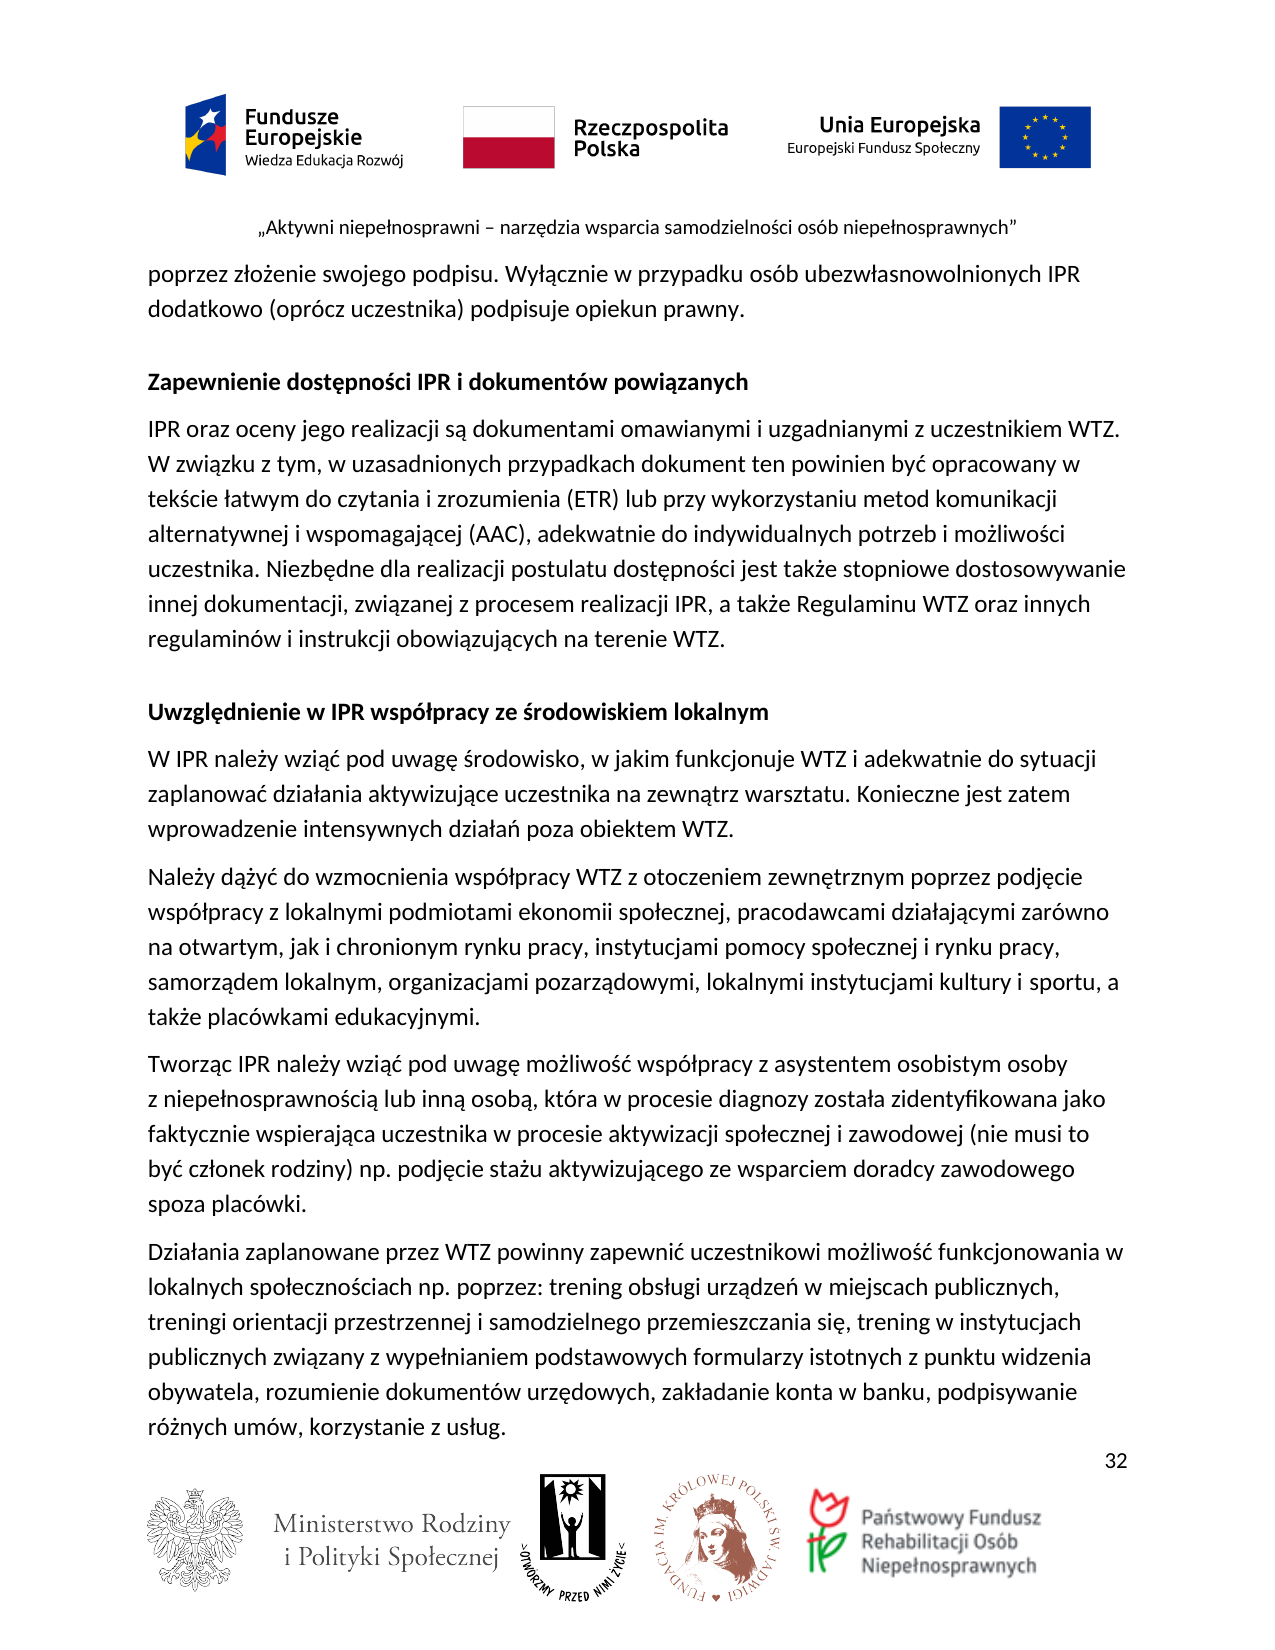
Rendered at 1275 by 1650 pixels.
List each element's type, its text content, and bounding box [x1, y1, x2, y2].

text Uwzględnienie w IPR współpracy ze środowiskiem lokalnym [148, 696, 1127, 726]
text Działania zaplanowane przez WTZ powinny zapewnić uczestnikowi możliwość funkcjonowania w lokalnych społecznościach np. poprzez: trening obsługi urządzeń w miejscach publicznych, treningi orientacji przestrzennej i samodzielnego przemieszczania się, trening w instytucjach publicznych związany z wypełnianiem podstawowych formularzy istotnych z punktu widzenia obywatela, rozumienie dokumentów urzędowych, zakładanie konta w banku, podpisywanie różnych umów, korzystanie z usług. [148, 1236, 1127, 1441]
text Tworząc IPR należy wziąć pod uwagę możliwość współpracy z asystentem osobistym osoby z niepełnosprawnością lub inną osobą, która w procesie diagnozy została zidentyfikowana jako faktycznie wspierająca uczestnika w procesie aktywizacji społecznej i zawodowej (nie musi to być członek rodziny) np. podjęcie stażu aktywizującego ze wsparciem doradcy zawodowego spoza placówki. [148, 1048, 1127, 1219]
picture [520, 1474, 626, 1602]
text Zapewnienie dostępności IPR i dokumentów powiązanych [148, 366, 1127, 396]
text W IPR należy wziąć pod uwagę środowisko, w jakim funkcjonuje WTZ i adekwatnie do sytuacji zaplanować działania aktywizujące uczestnika na zewnątrz warsztatu. Konieczne jest zatem wprowadzenie intensywnych działań poza obiektem WTZ. [148, 743, 1127, 844]
picture [147, 1488, 511, 1592]
text Należy dążyć do wzmocnienia współpracy WTZ z otoczeniem zewnętrznym poprzez podjęcie współpracy z lokalnymi podmiotami ekonomii społecznej, pracodawcami działającymi zarówno na otwartym, jak i chronionym rynku pracy, instytucjami pomocy społecznej i rynku pracy, samorządem lokalnym, organizacjami pozarządowymi, lokalnymi instytucjami kultury i sportu, a także placówkami edukacyjnymi. [148, 861, 1127, 1031]
picture [165, 73, 1111, 196]
picture [654, 1474, 1069, 1602]
text IPR oraz oceny jego realizacji są dokumentami omawianymi i uzgadnianymi z uczestnikiem WTZ. W związku z tym, w uzasadnionych przypadkach dokument ten powinien być opracowany w tekście łatwym do czytania i zrozumienia (ETR) lub przy wykorzystaniu metod komunikacji alternatywnej i wspomagającej (AAC), adekwatnie do indywidualnych potrzeb i możliwości uczestnika. Niezbędne dla realizacji postulatu dostępności jest także stopniowe dostosowywanie innej dokumentacji, związanej z procesem realizacji IPR, a także Regulaminu WTZ oraz innych regulaminów i instrukcji obowiązujących na terenie WTZ. [148, 413, 1127, 654]
